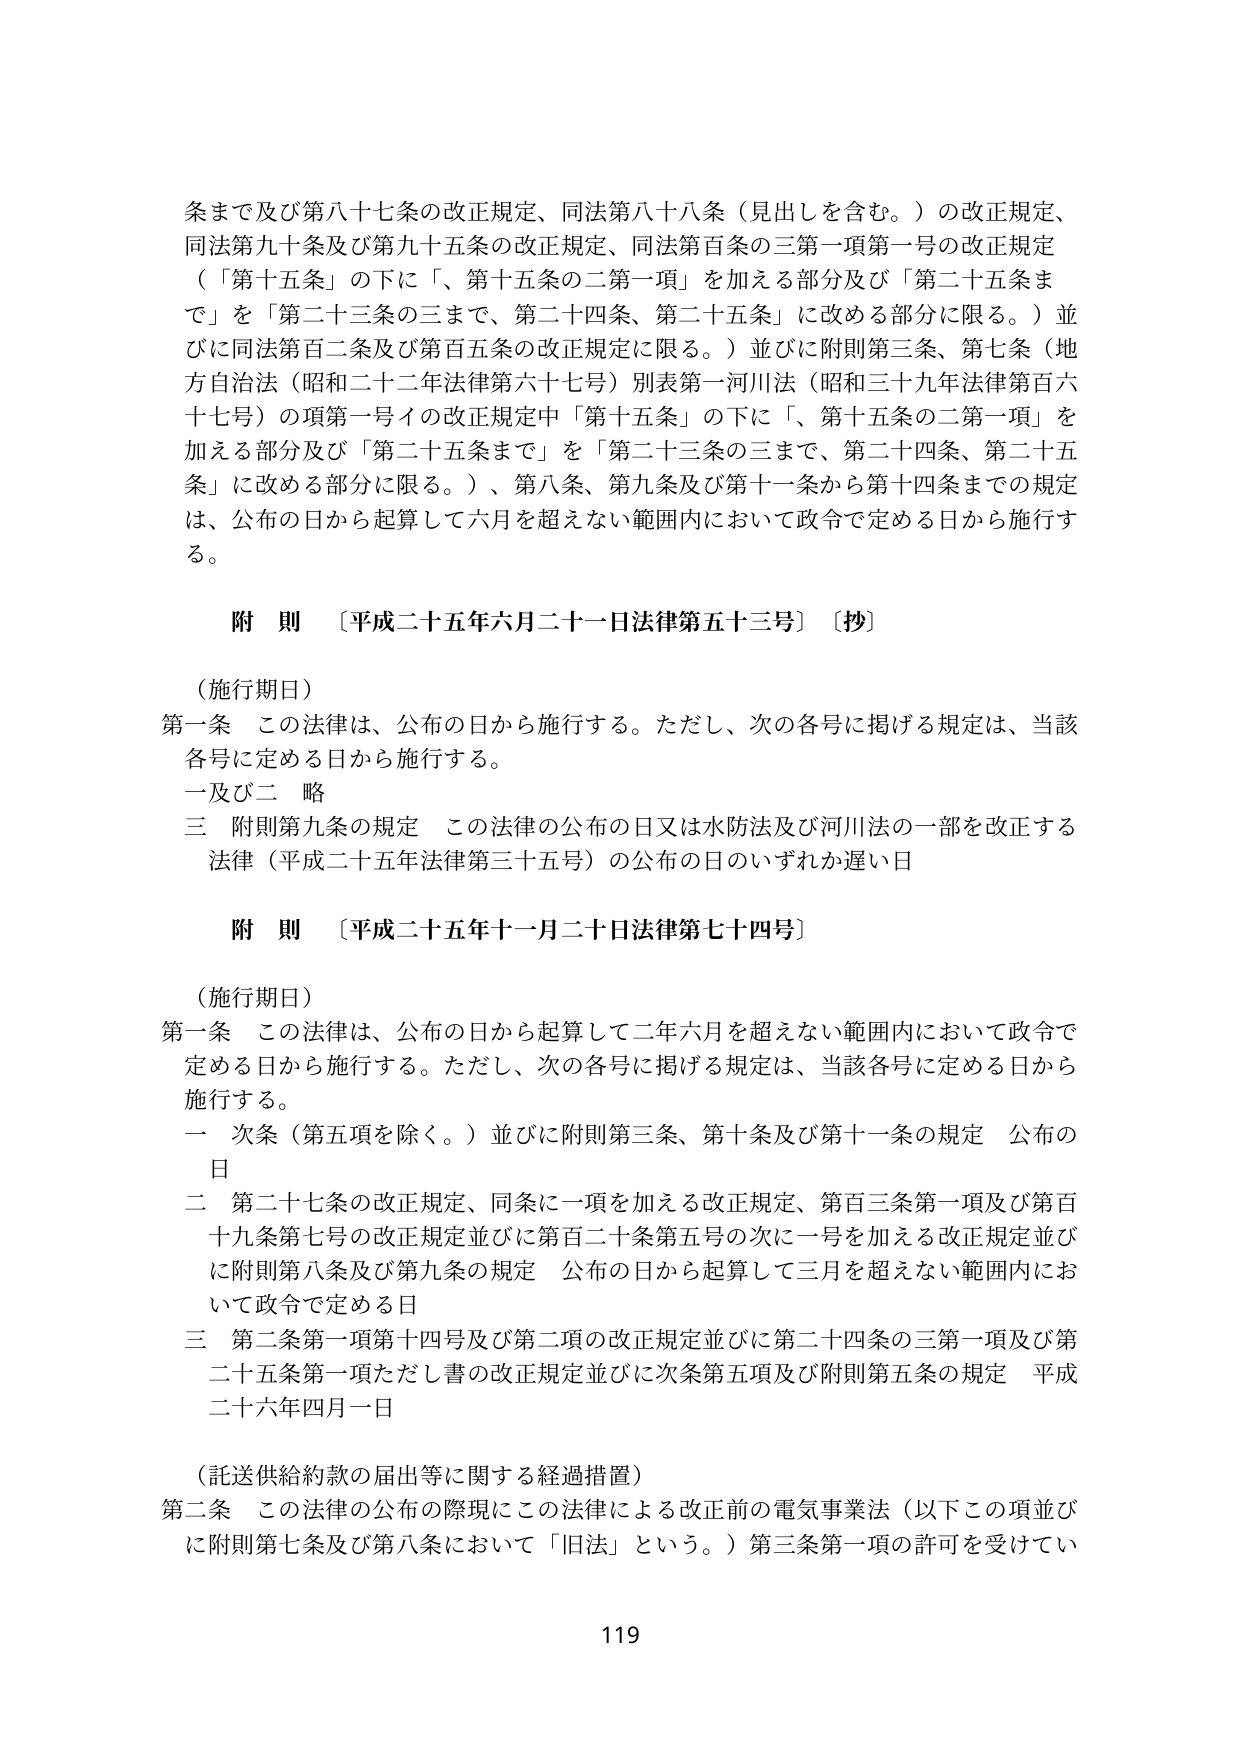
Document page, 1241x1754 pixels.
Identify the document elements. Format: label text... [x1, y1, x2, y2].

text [161, 194, 1079, 569]
text 附 則 〔平成二十五年十一月二十日法律第七十四号〕 [230, 911, 1079, 945]
text 二 第二十七条の改正規定、同条に一項を加える改正規定、第百三条第一項及び第百十九条第七号の改正規定並びに第百二十条第五号の次に一号を加える改正規定並びに附則第八条及び第九条の規定 公布の日から起算して三月を超えない範囲内において政令で定める日 [184, 1184, 1079, 1321]
text 一 次条（第五項を除く。）並びに附則第三条、第十条及び第十一条の規定 公布の日 [184, 1116, 1079, 1184]
text 附 則 〔平成二十五年六月二十一日法律第五十三号〕〔抄〕 [230, 604, 1079, 638]
text 三 附則第九条の規定 この法律の公布の日又は水防法及び河川法の一部を改正する法律（平成二十五年法律第三十五号）の公布の日のいずれか遅い日 [184, 809, 1079, 877]
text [161, 1492, 1079, 1560]
text 三 第二条第一項第十四号及び第二項の改正規定並びに第二十四条の三第一項及び第二十五条第一項ただし書の改正規定並びに次条第五項及び附則第五条の規定 平成二十六年四月一日 [184, 1321, 1079, 1424]
text 第一条 この法律は、公布の日から起算して二年六月を超えない範囲内において政令で定める日から施行する。ただし、次の各号に掲げる規定は、当該各号に定める日から施行する。 [161, 1014, 1079, 1116]
text （施行期日） [184, 672, 1079, 706]
text 第一条 この法律は、公布の日から施行する。ただし、次の各号に掲げる規定は、当該各号に定める日から施行する。 [161, 706, 1079, 774]
text 一及び二 略 [184, 774, 1079, 809]
text （託送供給約款の届出等に関する経過措置） [184, 1458, 1079, 1492]
text （施行期日） [184, 979, 1079, 1014]
